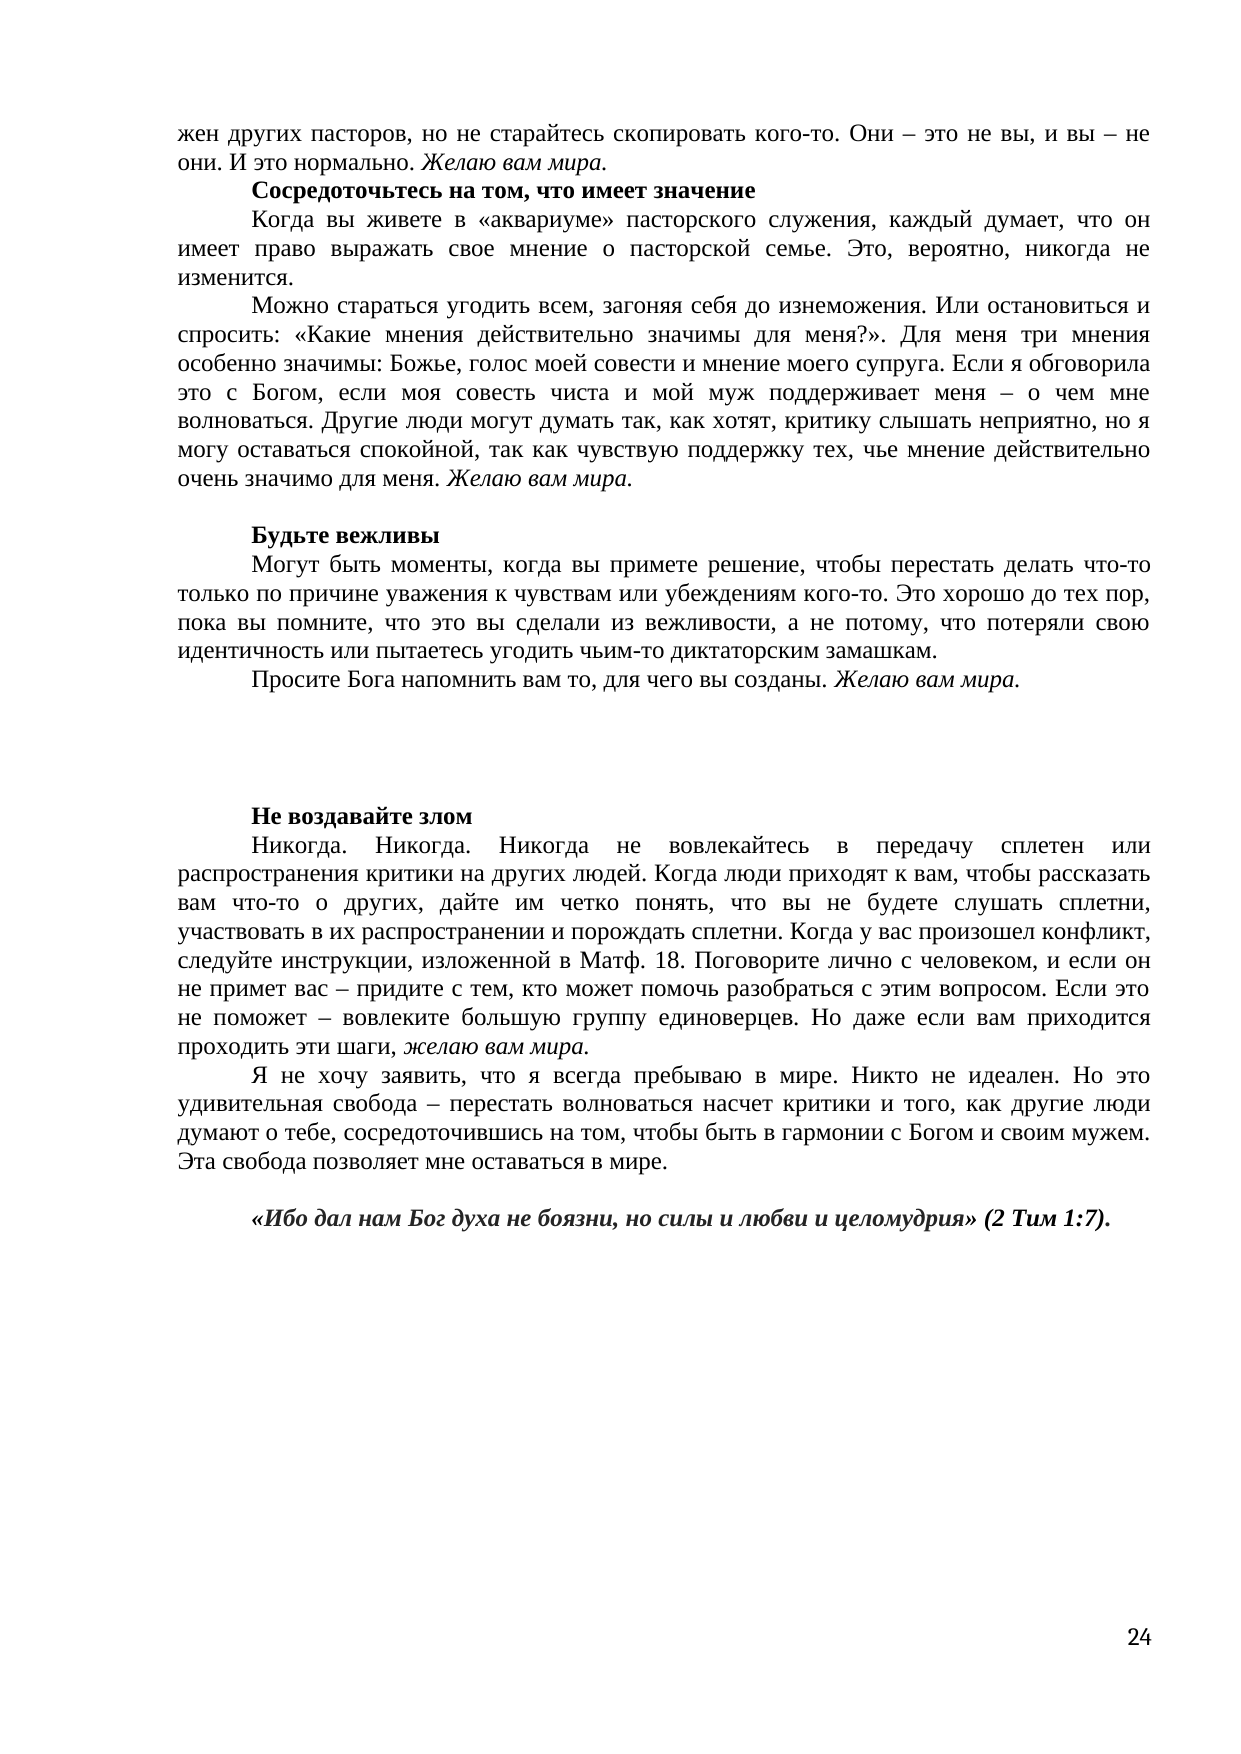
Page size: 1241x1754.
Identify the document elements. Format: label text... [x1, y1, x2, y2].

text Могут быть моменты, когда вы примете решение, чтобы перестать делать что-то только по причине уважения к чувствам или убеждениям кого-то. Это хорошо до тех пор, пока вы помните, что это вы сделали из вежливости, а не потому, что потеряли свою идентичность или пытаетесь угодить чьим-то диктаторским замашкам. [177, 549, 1152, 664]
text Никогда. Никогда. Никогда не вовлекайтесь в передачу сплетен или распространения критики на других людей. Когда люди приходят к вам, чтобы рассказать вам что-то о других, дайте им четко понять, что вы не будете слушать сплетни, участвовать в их распространении и порождать сплетни. Когда у вас произошел конфликт, следуйте инструкции, изложенной в Матф. 18. Поговорите лично с человеком, и если он не примет вас – придите с тем, кто может помочь разобраться с этим вопросом. Если это не поможет – вовлеките большую группу единоверцев. Но даже если вам приходится проходить эти шаги, желаю вам мира. [177, 830, 1152, 1060]
text Не воздавайте злом [177, 801, 1152, 830]
text Будьте вежливы [177, 521, 1152, 549]
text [177, 118, 1152, 176]
text Я не хочу заявить, что я всегда пребываю в мире. Никто не идеален. Но это удивительная свобода – перестать волноваться насчет критики и того, как другие люди думают о тебе, сосредоточившись на том, чтобы быть в гармонии с Богом и своим мужем. Эта свобода позволяет мне оставаться в мире. [177, 1060, 1152, 1175]
text «Ибо дал нам Бог духа не боязни, но силы и любви и целомудрия» (2 Тим 1:7). [177, 1203, 1152, 1232]
text Можно стараться угодить всем, загоняя себя до изнеможения. Или остановиться и спросить: «Какие мнения действительно значимы для меня?». Для меня три мнения особенно значимы: Божье, голос моей совести и мнение моего супруга. Если я обговорила это с Богом, если моя совесть чиста и мой муж поддерживает меня – о чем мне волноваться. Другие люди могут думать так, как хотят, критику слышать неприятно, но я могу оставаться спокойной, так как чувствую поддержку тех, чье мнение действительно очень значимо для меня. Желаю вам мира. [177, 291, 1152, 492]
text Сосредоточьтесь на том, что имеет значение [177, 176, 1152, 204]
text Просите Бога напомнить вам то, для чего вы созданы. Желаю вам мира. [177, 664, 1152, 693]
text Когда вы живете в «аквариуме» пасторского служения, каждый думает, что он имеет право выражать свое мнение о пасторской семье. Это, вероятно, никогда не изменится. [177, 204, 1152, 291]
